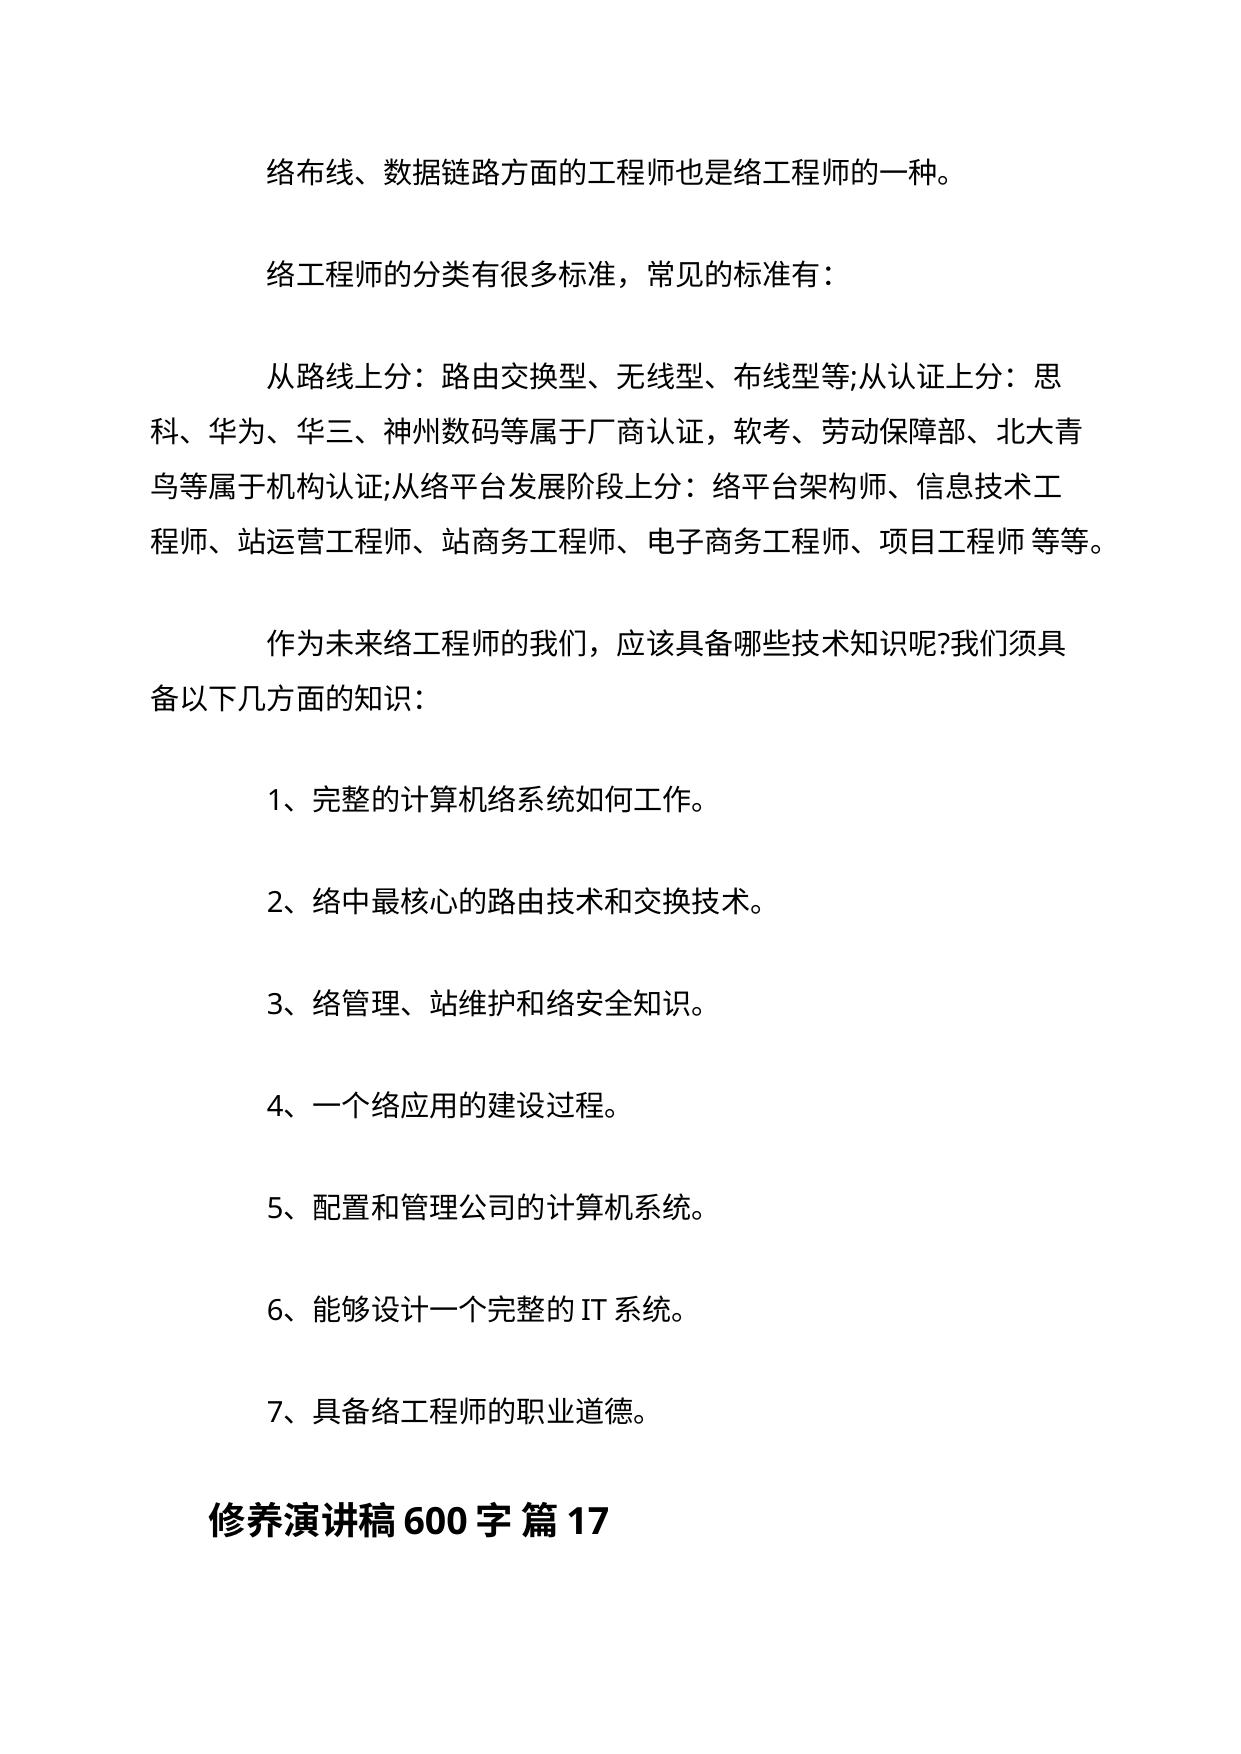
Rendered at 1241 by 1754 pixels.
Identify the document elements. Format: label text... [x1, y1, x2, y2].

text 从路线上分：路由交换型、无线型、布线型等;从认证上分：思科、华为、华三、神州数码等属于厂商认证，软考、劳动保障部、北大青鸟等属于机构认证;从络平台发展阶段上分：络平台架构师、信息技术工程师、站运营工程师、站商务工程师、电子商务工程师、项目工程师 等等。 [150, 353, 1090, 561]
text 1、完整的计算机络系统如何工作。 [150, 777, 1090, 819]
text 络工程师的分类有很多标准，常见的标准有： [150, 252, 1090, 294]
text 2、络中最核心的路由技术和交换技术。 [150, 879, 1090, 921]
text 6、能够设计一个完整的IT系统。 [150, 1287, 1090, 1329]
text 修养演讲稿600字 篇17 [150, 1491, 1090, 1545]
text 4、一个络应用的建设过程。 [150, 1083, 1090, 1125]
text 5、配置和管理公司的计算机系统。 [150, 1185, 1090, 1227]
text 7、具备络工程师的职业道德。 [150, 1389, 1090, 1431]
text 作为未来络工程师的我们，应该具备哪些技术知识呢?我们须具备以下几方面的知识： [150, 620, 1090, 717]
text 络布线、数据链路方面的工程师也是络工程师的一种。 [150, 150, 1090, 192]
text 3、络管理、站维护和络安全知识。 [150, 981, 1090, 1023]
